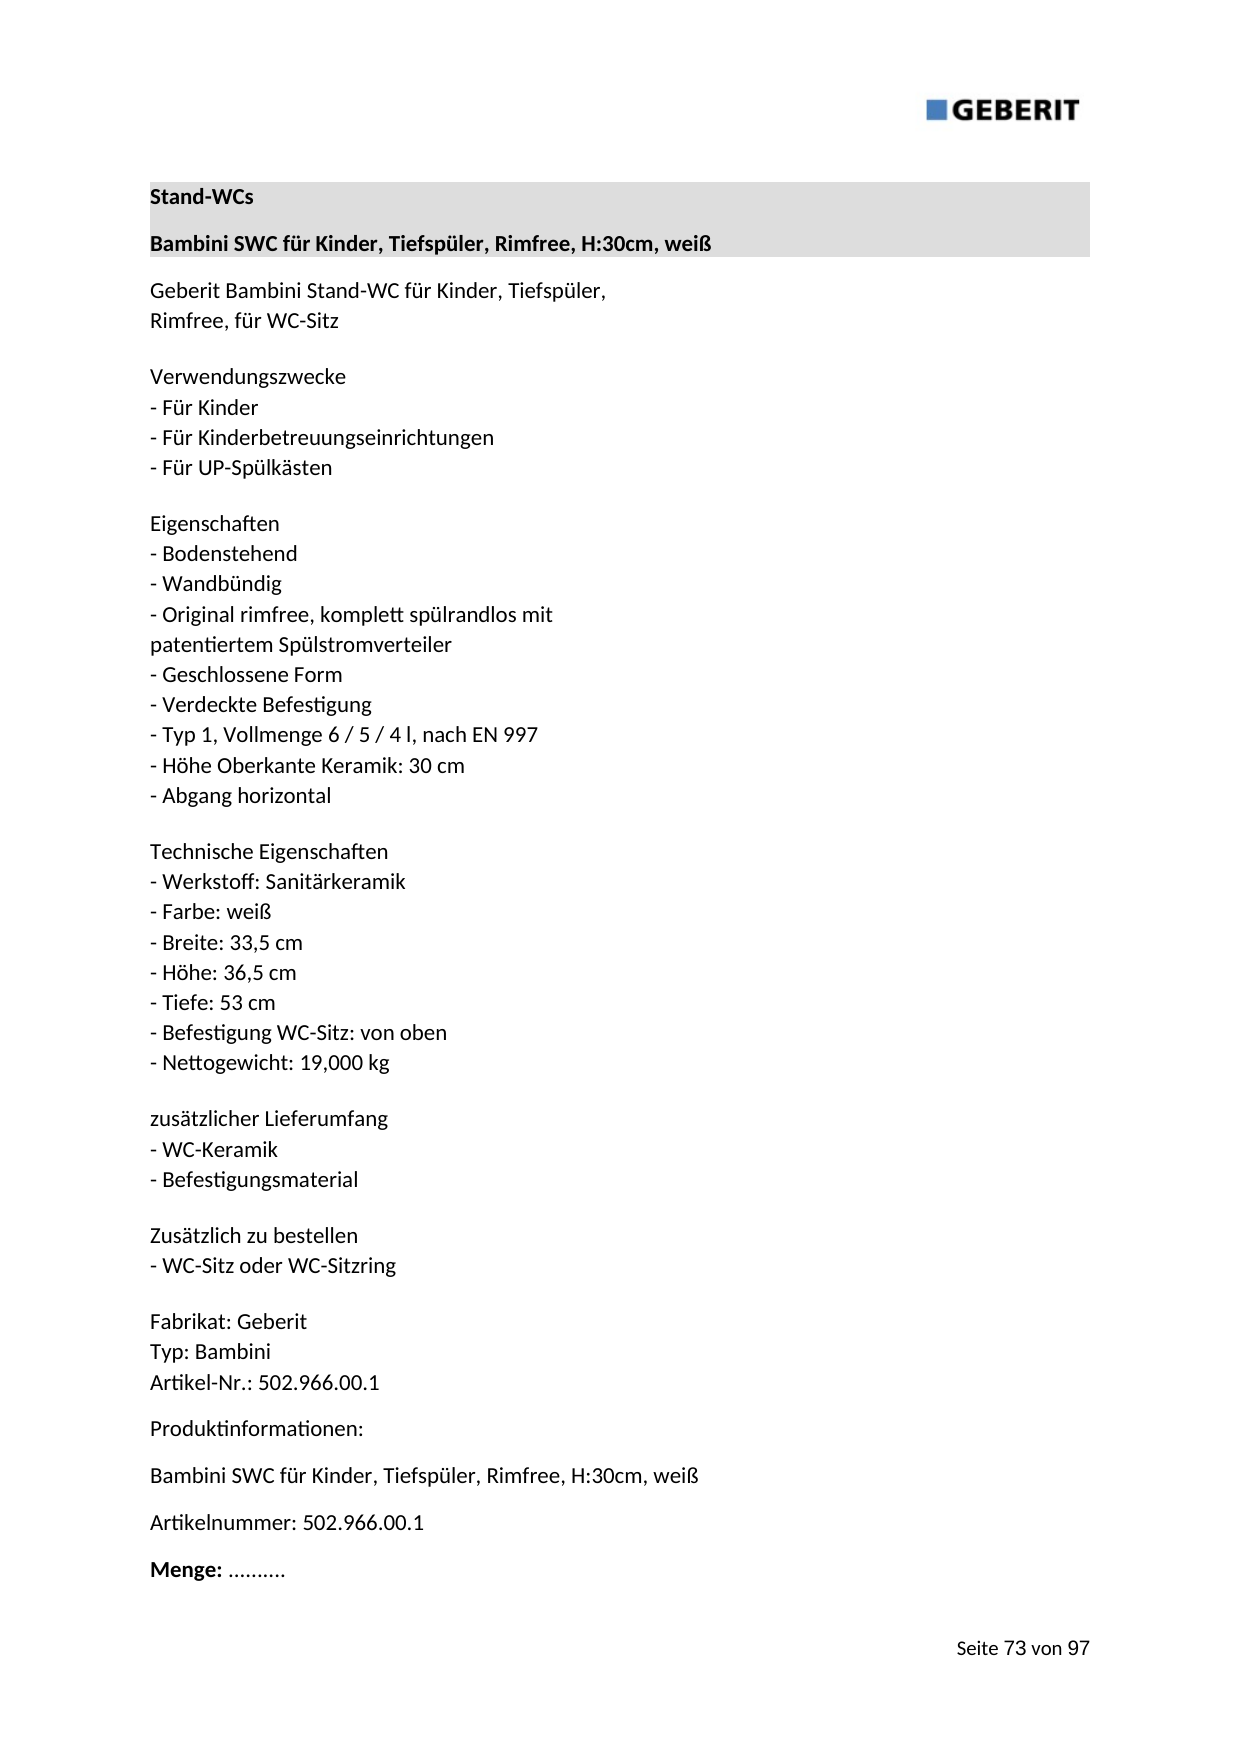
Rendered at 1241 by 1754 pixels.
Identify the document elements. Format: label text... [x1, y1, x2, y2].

text Bambini SWC für Kinder, Tiefspüler, Rimfree, H:30cm, weiß [150, 229, 1090, 257]
text Produktinformationen: [150, 1414, 1090, 1442]
text Geberit Bambini Stand-WC für Kinder, Tiefspüler, Rimfree, für WC-Sitz Verwendungszwecke - Für Kinder - Für Kinderbetreuungseinrichtungen - Für UP-Spülkästen Eigenschaften - Bodenstehend - Wandbündig - Original rimfree, komplett spülrandlos mit patentiertem Spülstromverteiler - Geschlossene Form - Verdeckte Befestigung - Typ 1, Vollmenge 6 / 5 / 4 l, nach EN 997 - Höhe Oberkante Keramik: 30 cm - Abgang horizontal Technische Eigenschaften - Werkstoff: Sanitärkeramik - Farbe: weiß - Breite: 33,5 cm - Höhe: 36,5 cm - Tiefe: 53 cm - Befestigung WC-Sitz: von oben - Nettogewicht: 19,000 kg zusätzlicher Lieferumfang - WC-Keramik - Befestigungsmaterial Zusätzlich zu bestellen - WC-Sitz oder WC-Sitzring Fabrikat: Geberit Typ: Bambini Artikel-Nr.: 502.966.00.1 [150, 276, 1090, 1396]
text Artikelnummer: 502.966.00.1 [150, 1508, 1090, 1536]
picture [915, 75, 1091, 146]
text Bambini SWC für Kinder, Tiefspüler, Rimfree, H:30cm, weiß [150, 1461, 1090, 1489]
text Stand-WCs [150, 182, 1090, 210]
text Menge: .......... [150, 1555, 1090, 1583]
